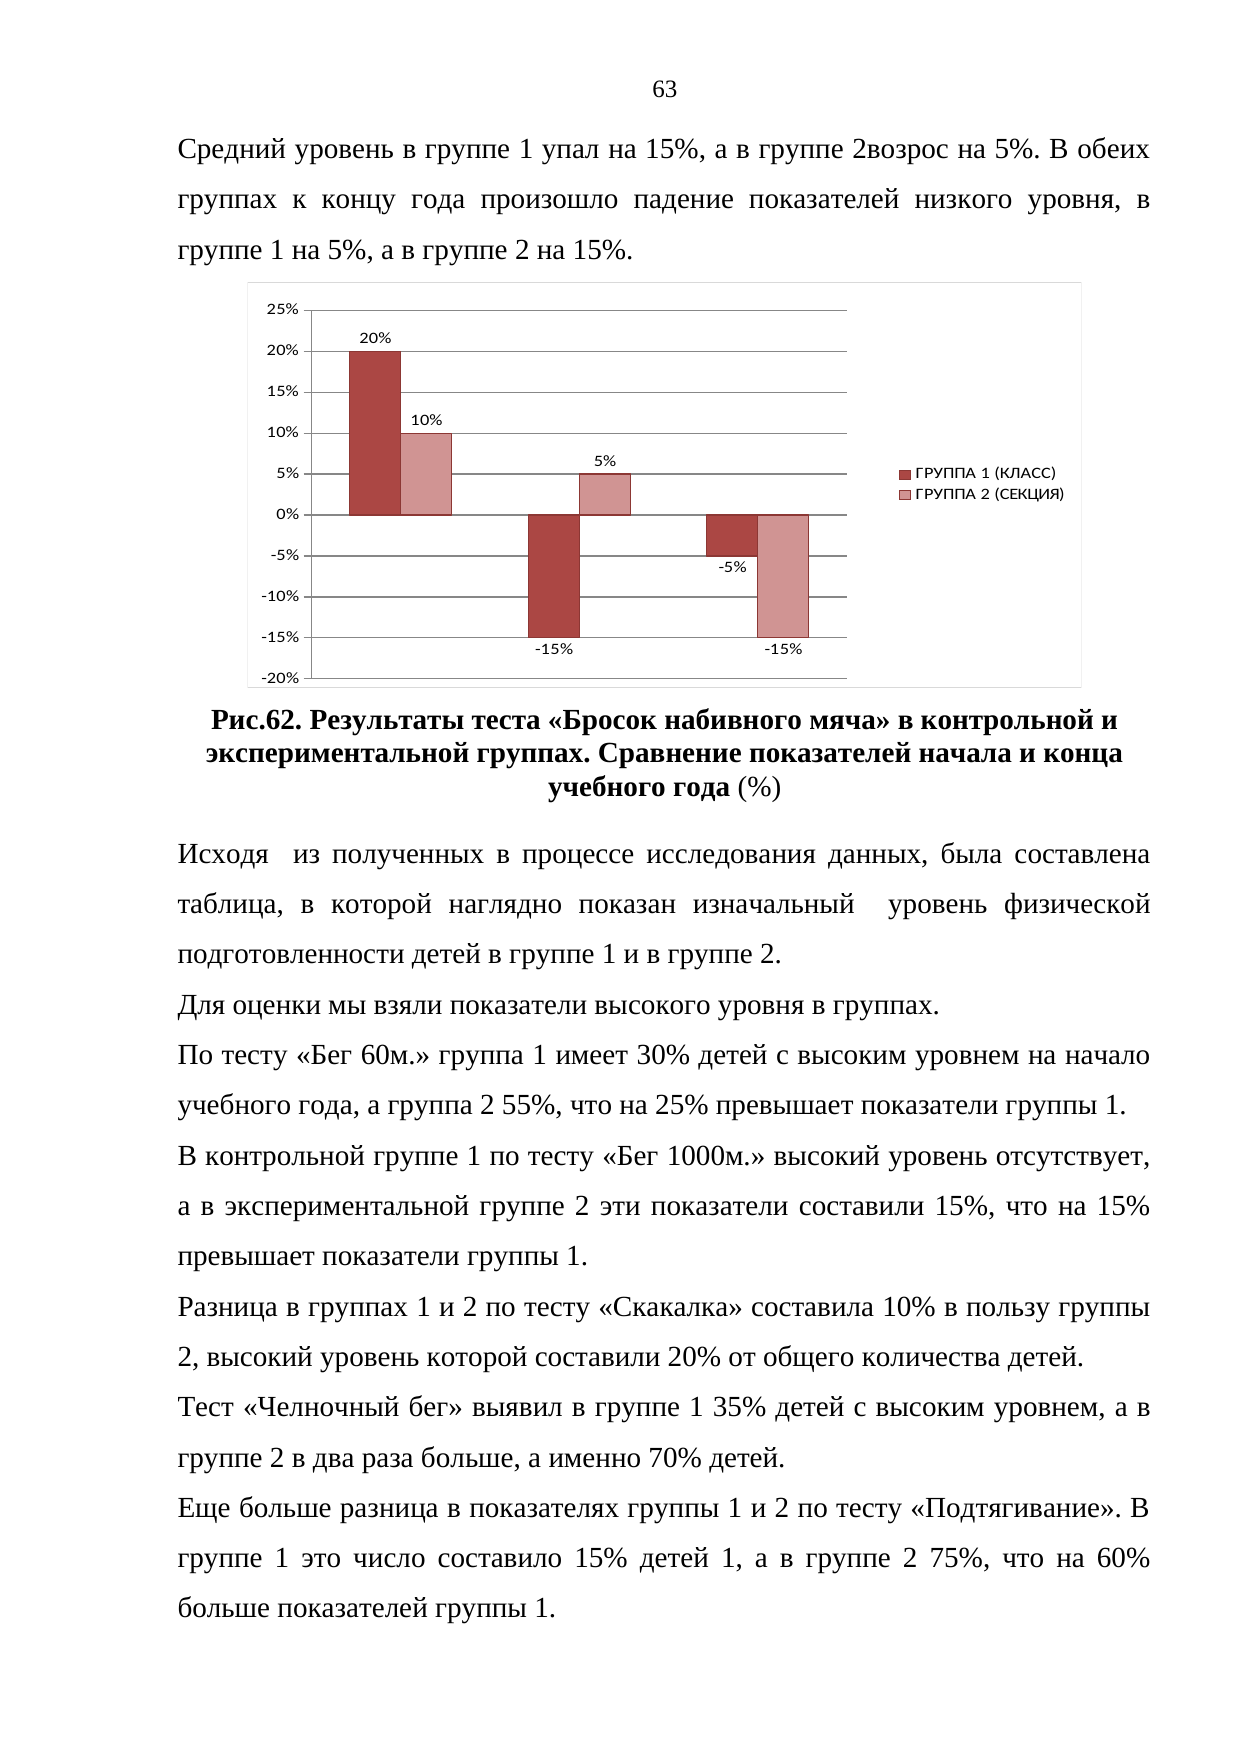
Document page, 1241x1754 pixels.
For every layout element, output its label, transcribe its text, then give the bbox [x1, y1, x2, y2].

text Средний уровень в группе 1 упал на 15%, а в группе 2возрос на 5%. В обеих группах к концу года произошло падение показателей низкого уровня, в группе 1 на 5%, а в группе 2 на 15%. [177, 131, 1152, 265]
text Исходя из полученных в процессе исследования данных, была составлена таблица, в которой наглядно показан изначальный уровень физической подготовленности детей в группе 1 и в группе 2. [177, 836, 1152, 970]
text Разница в группах 1 и 2 по тесту «Скакалка» составила 10% в пользу группы 2, высокий уровень которой составили 20% от общего количества детей. [177, 1289, 1152, 1373]
text Рис.62. Результаты теста «Бросок набивного мяча» в контрольной и экспериментальной группах. Сравнение показателей начала и конца учебного года (%) [177, 702, 1152, 802]
text В контрольной группе 1 по тесту «Бег 1000м.» высокий уровень отсутствует, а в экспериментальной группе 2 эти показатели составили 15%, что на 15% превышает показатели группы 1. [177, 1138, 1152, 1272]
text По тесту «Бег 60м.» группа 1 имеет 30% детей с высоким уровнем на начало учебного года, а группа 2 55%, что на 25% превышает показатели группы 1. [177, 1037, 1152, 1121]
text Тест «Челночный бег» выявил в группе 1 35% детей с высоким уровнем, а в группе 2 в два раза больше, а именно 70% детей. [177, 1389, 1152, 1473]
text Еще больше разница в показателях группы 1 и 2 по тесту «Подтягивание». В группе 1 это число составило 15% детей 1, а в группе 2 75%, что на 60% больше показателей группы 1. [177, 1490, 1152, 1624]
text Для оценки мы взяли показатели высокого уровня в группах. [177, 987, 1152, 1020]
